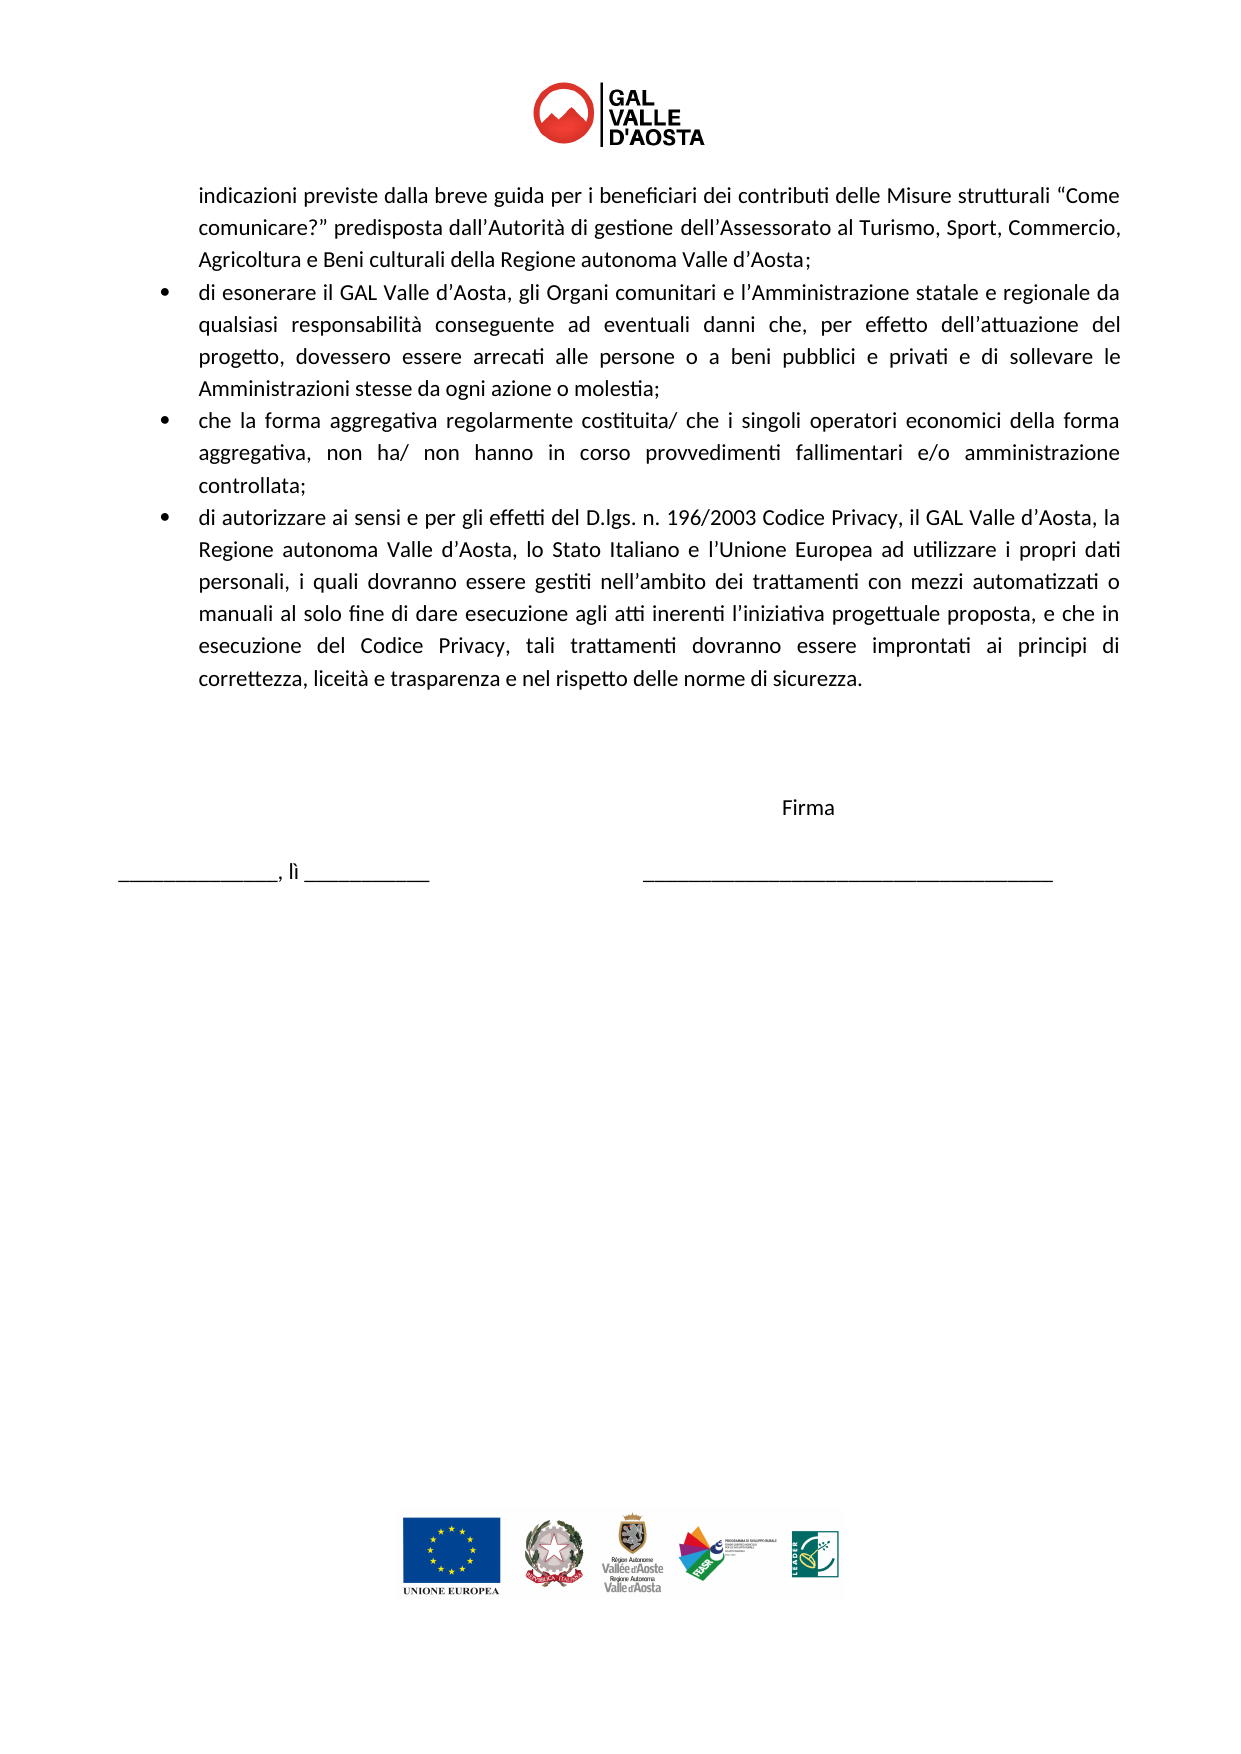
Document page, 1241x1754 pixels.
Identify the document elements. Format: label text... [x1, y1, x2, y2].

picture [532, 73, 709, 153]
text ______________, lì ___________ ____________________________________ [118, 857, 1122, 885]
list di autorizzare ai sensi e per gli effetti del D.lgs. n. 196/2003 Codice Privacy, il GAL Valle d’Aosta, la Regione autonoma Valle d’Aosta, lo Stato Italiano e l’Unione Europea ad utilizzare i propri dati personali, i quali dovranno essere gestiti nell’ambito dei trattamenti con mezzi automatizzati o manuali al solo fine di dare esecuzione agli atti inerenti l’iniziativa progettuale proposta, e che in esecuzione del Codice Privacy, tali trattamenti dovranno essere improntati ai principi di correttezza, liceità e trasparenza e nel rispetto delle norme di sicurezza. [161, 503, 1122, 692]
list di esonerare il GAL Valle d’Aosta, gli Organi comunitari e l’Amministrazione statale e regionale da qualsiasi responsabilità conseguente ad eventuali danni che, per effetto dell’attuazione del progetto, dovessero essere arrecati alle persone o a beni pubblici e privati e di sollevare le Amministrazioni stesse da ogni azione o molestia; [161, 278, 1122, 402]
list che la forma aggregativa regolarmente costituita/ che i singoli operatori economici della forma aggregativa, non ha/ non hanno in corso provvedimenti fallimentari e/o amministrazione controllata; [161, 406, 1122, 499]
text Firma [118, 793, 1122, 821]
picture [395, 1507, 845, 1601]
